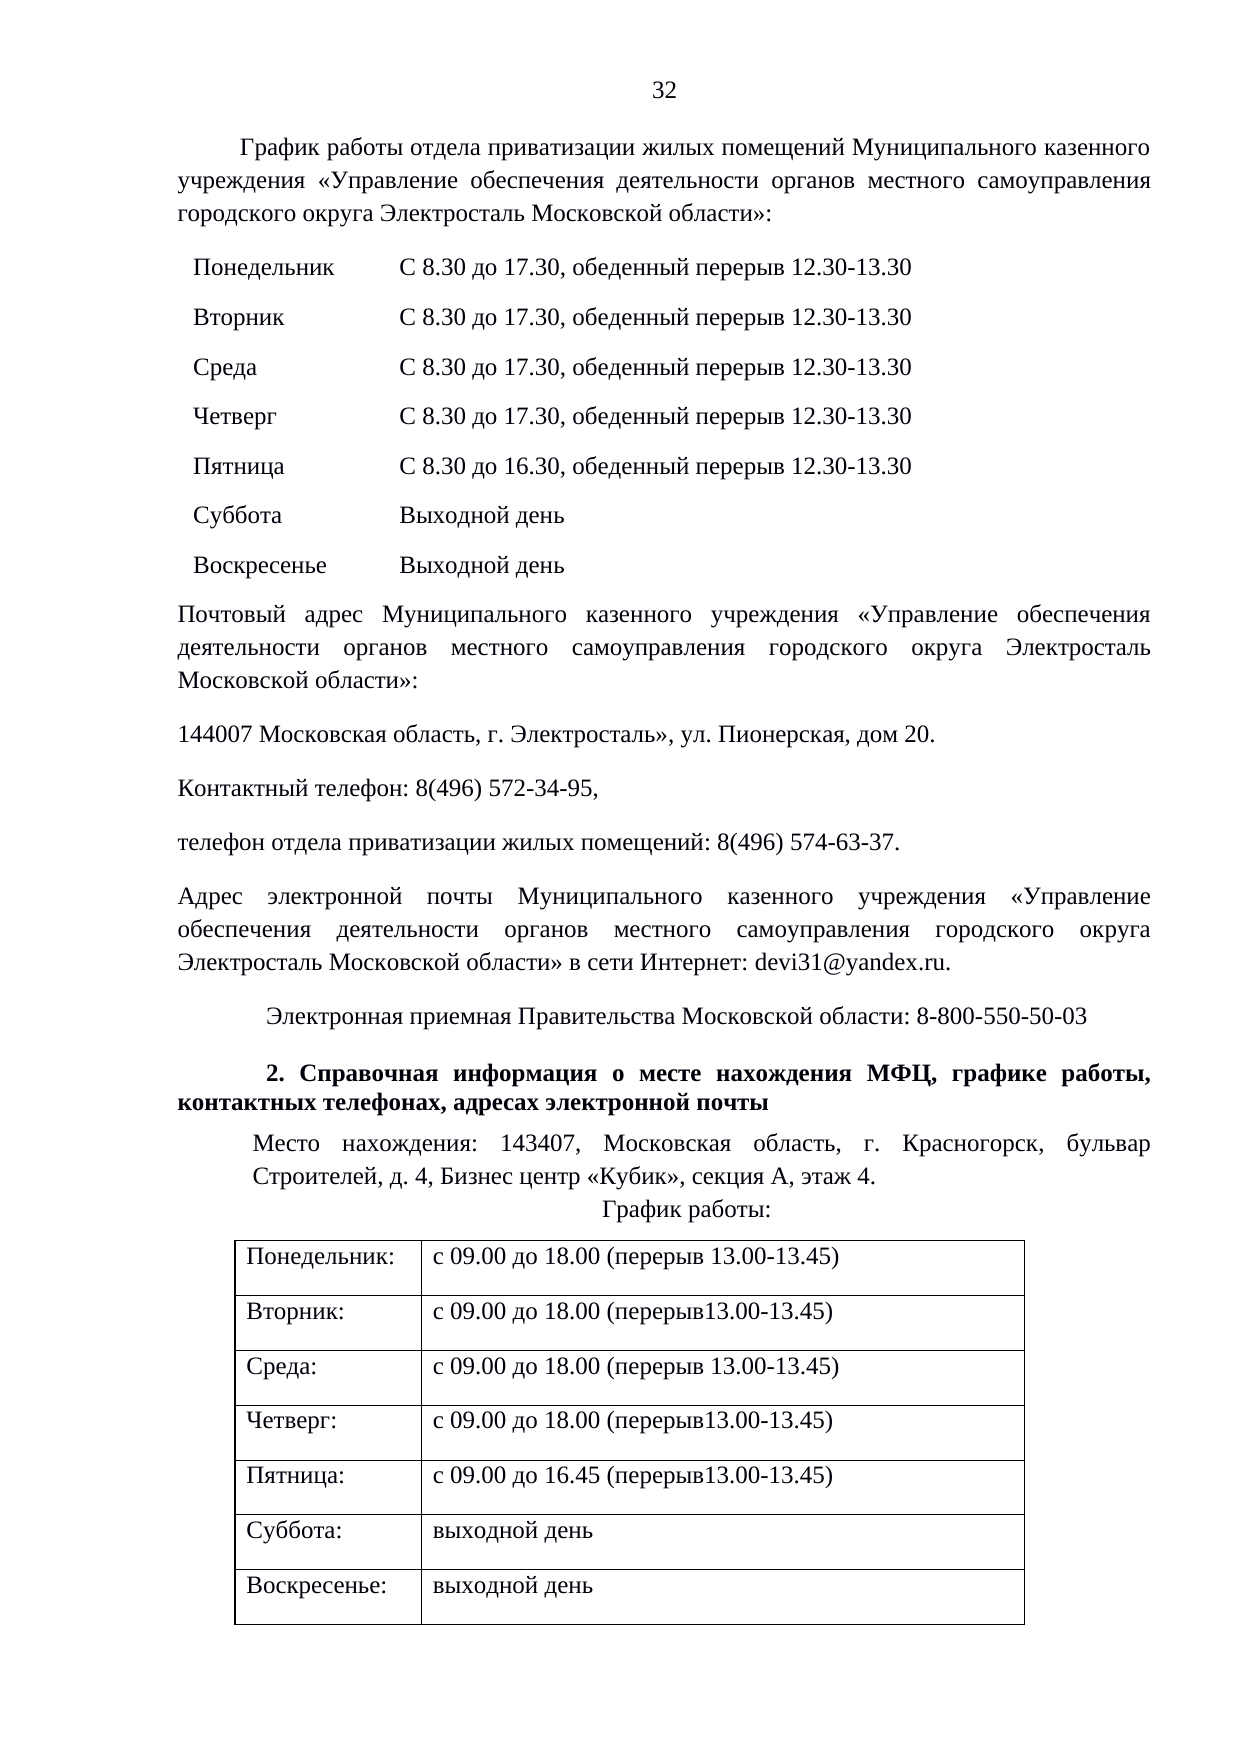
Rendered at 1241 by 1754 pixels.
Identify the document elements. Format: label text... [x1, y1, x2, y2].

text 144007 Московская область, г. Электросталь», ул. Пионерская, дом 20. [177, 719, 1152, 748]
table_header С 8.30 до 17.30, обеденный перерыв 12.30-13.30 С 8.30 до 17.30, обеденный перерыв 12.30-13.30 [391, 253, 1100, 352]
table_cell с 09.00 до 16.45 (перерыв13.00-13.45) [422, 1461, 1024, 1514]
list Место нахождения: 143407, Московская область, г. Красногорск, бульвар Строителей, д. 4, Бизнес центр «Кубик», секция А, этаж 4. [252, 1128, 1152, 1190]
table_cell с 09.00 до 18.00 (перерыв 13.00-13.45) [422, 1351, 1024, 1404]
list График работы: [602, 1194, 1152, 1223]
table_cell Вторник: [236, 1296, 421, 1350]
table_cell Четверг: [236, 1406, 421, 1459]
text Контактный телефон: 8(496) 572-34-95, [177, 773, 1152, 802]
text телефон отдела приватизации жилых помещений: 8(496) 574-63-37. [177, 827, 1152, 856]
table_cell с 09.00 до 18.00 (перерыв13.00-13.45) [422, 1406, 1024, 1459]
table_cell Суббота: [236, 1515, 421, 1569]
text 2. Справочная информация о месте нахождения МФЦ, графике работы, контактных телефонах, адресах электронной почты [177, 1058, 1152, 1116]
table_cell с 09.00 до 18.00 (перерыв13.00-13.45) [422, 1296, 1024, 1350]
table_cell Выходной день [391, 550, 1101, 599]
table_cell С 8.30 до 17.30, обеденный перерыв 12.30-13.30 С 8.30 до 17.30, обеденный перерыв 12.30-13.30 [391, 352, 1100, 451]
table_header Понедельник Вторник [185, 253, 391, 352]
text График работы отдела приватизации жилых помещений Муниципального казенного учреждения «Управление обеспечения деятельности органов местного самоуправления городского округа Электросталь Московской области»: [177, 132, 1152, 227]
table_cell Пятница Суббота [185, 451, 391, 550]
table_cell Воскресенье [185, 550, 391, 599]
table_cell выходной день [422, 1570, 1024, 1624]
text Почтовый адрес Муниципального казенного учреждения «Управление обеспечения деятельности органов местного самоуправления городского округа Электросталь Московской области»: [177, 599, 1152, 694]
table_cell выходной день [422, 1515, 1024, 1569]
text Электронная приемная Правительства Московской области: 8-800-550-50-03 [177, 1001, 1152, 1029]
table_header Понедельник: [236, 1241, 421, 1295]
table_header с 09.00 до 18.00 (перерыв 13.00-13.45) [422, 1241, 1024, 1295]
table_cell Пятница: [236, 1461, 421, 1514]
table_cell Среда: [236, 1351, 421, 1404]
table_cell Воскресенье: [236, 1570, 421, 1624]
table_cell С 8.30 до 16.30, обеденный перерыв 12.30-13.30 Выходной день [391, 451, 1100, 550]
table_cell Среда Четверг [185, 352, 391, 451]
text Адрес электронной почты Муниципального казенного учреждения «Управление обеспечения деятельности органов местного самоуправления городского округа Электросталь Московской области» в сети Интернет: devi31@yandex.ru. [177, 881, 1152, 976]
